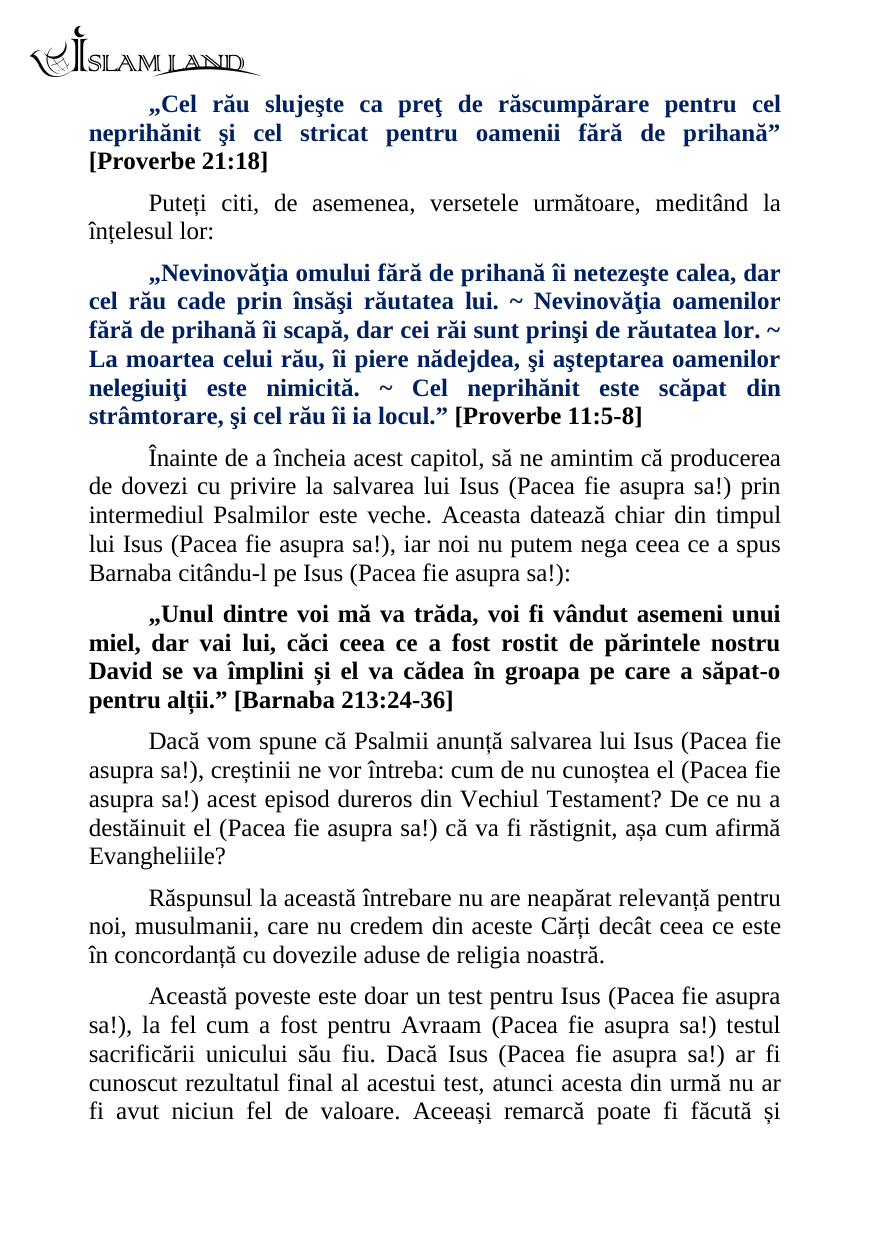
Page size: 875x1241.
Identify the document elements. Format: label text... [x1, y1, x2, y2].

text Răspunsul la această întrebare nu are neapărat relevanță pentru noi, musulmanii, care nu credem din aceste Cărți decât ceea ce este în concordanță cu dovezile aduse de religia noastră. [88, 883, 782, 969]
text Dacă vom spune că Psalmii anunță salvarea lui Isus (Pacea fie asupra sa!), creștinii ne vor întreba: cum de nu cunoștea el (Pacea fie asupra sa!) acest episod dureros din Vechiul Testament? De ce nu a destăinuit el (Pacea fie asupra sa!) că va fi răstignit, așa cum afirmă Evangheliile? [88, 726, 782, 870]
text „Nevinovăţia omului fără de prihană îi netezeşte calea, dar cel rău cade prin însăşi răutatea lui. ~ Nevinovăţia oamenilor fără de prihană îi scapă, dar cei răi sunt prinşi de răutatea lor. ~ La moartea celui rău, îi piere nădejdea, şi aşteptarea oamenilor nelegiuiţi este nimicită. ~ Cel neprihănit este scăpat din strâmtorare, şi cel rău îi ia locul.” [Proverbe 11:5-8] [88, 258, 782, 430]
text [88, 981, 782, 1125]
text Înainte de a încheia acest capitol, să ne amintim că producerea de dovezi cu privire la salvarea lui Isus (Pacea fie asupra sa!) prin intermediul Psalmilor este veche. Aceasta datează chiar din timpul lui Isus (Pacea fie asupra sa!), iar noi nu putem nega ceea ce a spus Barnaba citându-l pe Isus (Pacea fie asupra sa!): [88, 443, 782, 586]
text „Cel rău slujeşte ca preţ de răscumpărare pentru cel neprihănit şi cel stricat pentru oamenii fără de prihană” [Proverbe 21:18] [88, 89, 782, 175]
picture [29, 26, 263, 77]
text Puteți citi, de asemenea, versetele următoare, meditând la înțelesul lor: [88, 188, 782, 245]
text „Unul dintre voi mă va trăda, voi fi vândut asemeni unui miel, dar vai lui, căci ceea ce a fost rostit de părintele nostru David se va împlini și el va cădea în groapa pe care a săpat-o pentru alții.” [Barnaba 213:24-36] [88, 599, 782, 714]
